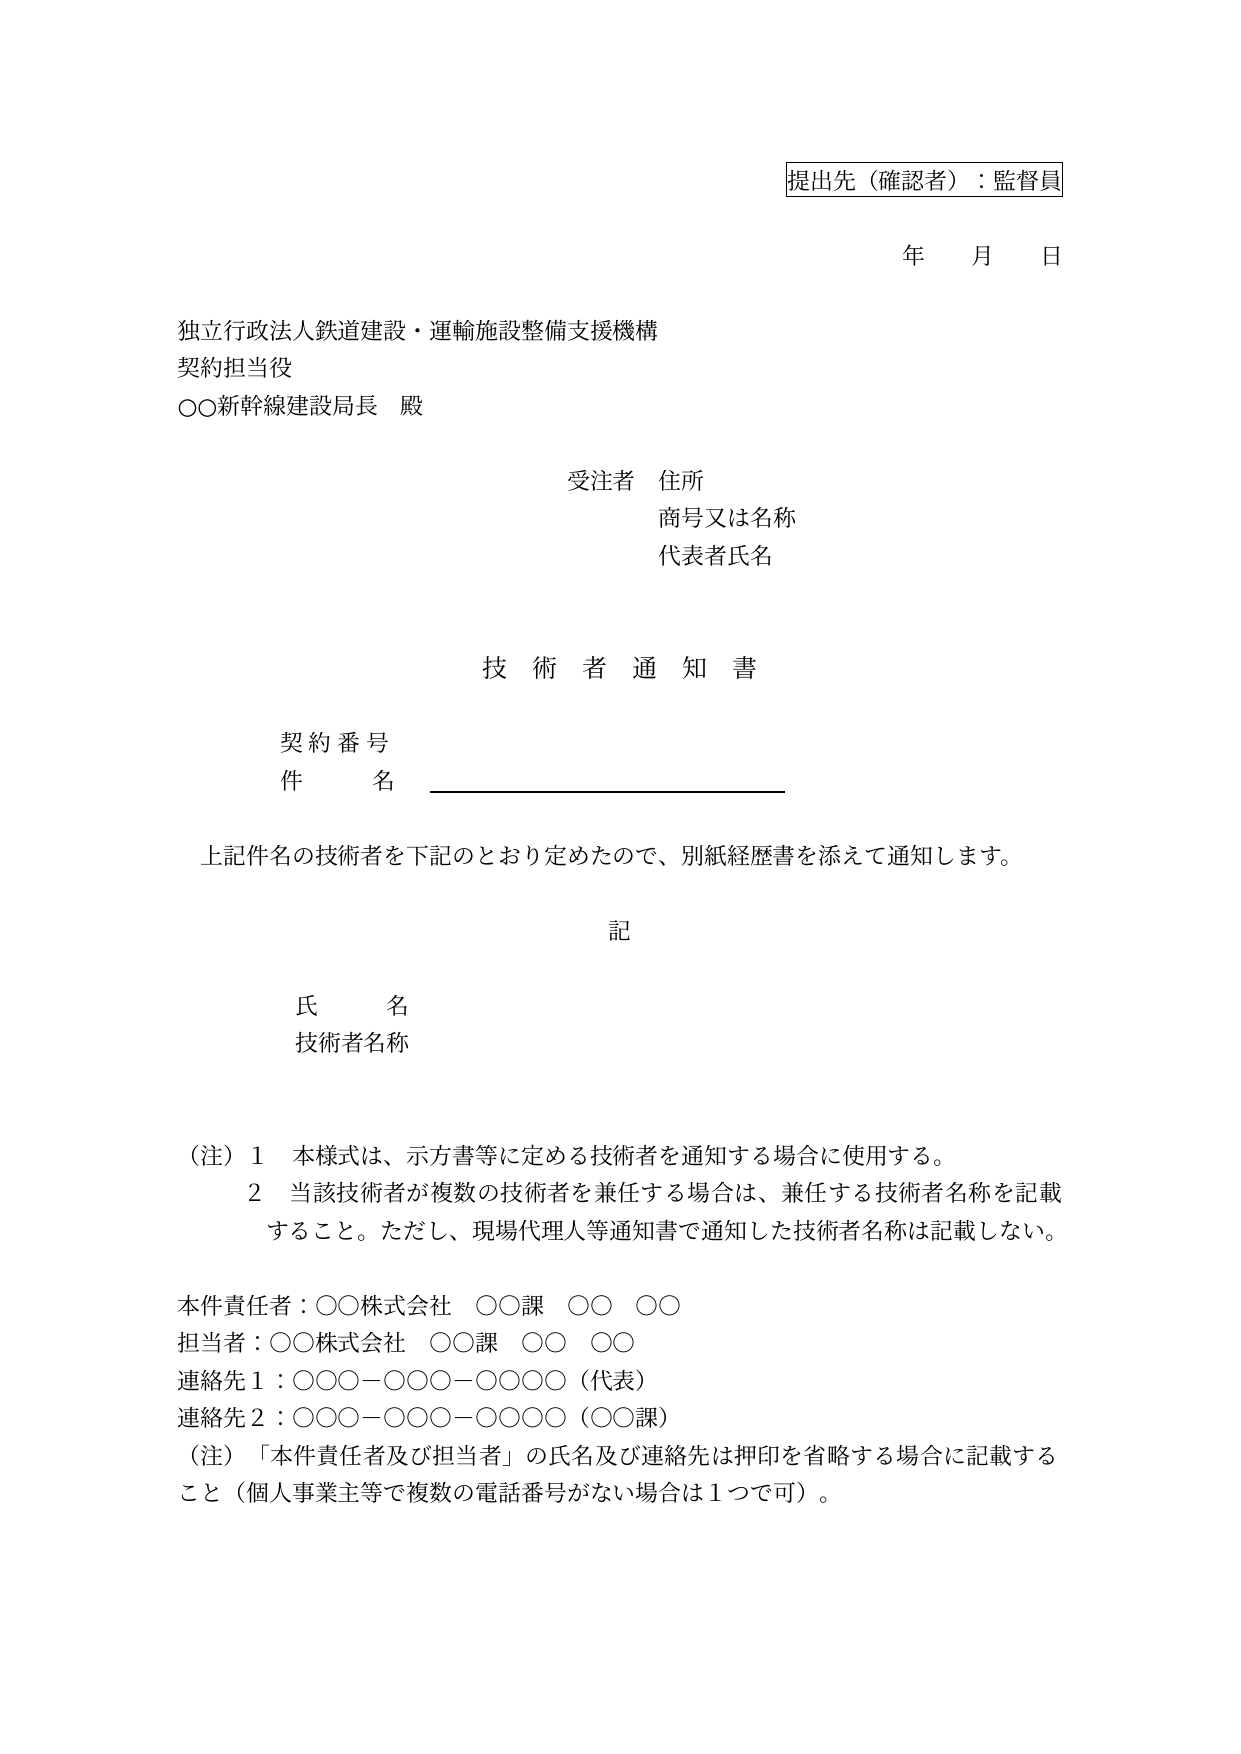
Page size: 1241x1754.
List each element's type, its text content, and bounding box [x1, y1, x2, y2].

text 連絡先１：○○○－○○○－○○○○（代表） [177, 1361, 1063, 1398]
text 件 名 [177, 761, 1063, 798]
text 年 月 日 [177, 236, 1063, 273]
text 技術者名称 [177, 1023, 1063, 1061]
text （注）１ 本様式は、示方書等に定める技術者を通知する場合に使用する。 [177, 1136, 1063, 1173]
text 代表者氏名 [177, 536, 1063, 573]
text 商号又は名称 [177, 498, 1063, 536]
text （注）「本件責任者及び担当者」の氏名及び連絡先は押印を省略する場合に記載すること（個人事業主等で複数の電話番号がない場合は１つで可）。 [177, 1436, 1063, 1511]
text 契約番号 [177, 723, 1063, 761]
text ２ 当該技術者が複数の技術者を兼任する場合は、兼任する技術者名称を記載すること。ただし、現場代理人等通知書で通知した技術者名称は記載しない。 [243, 1173, 1063, 1248]
text 提出先（確認者）：監督員 [177, 161, 1063, 198]
text 受注者 住所 [177, 461, 1063, 498]
text 連絡先２：○○○－○○○－○○○○（○○課） [177, 1398, 1063, 1436]
text 技 術 者 通 知 書 [177, 648, 1063, 686]
text 担当者：○○株式会社 ○○課 ○○ ○○ [177, 1323, 1063, 1361]
text ○○新幹線建設局長 殿 [177, 386, 1063, 423]
subtitle 記 [177, 911, 1063, 948]
text 独立行政法人鉄道建設・運輸施設整備支援機構 [177, 311, 1063, 348]
text 上記件名の技術者を下記のとおり定めたので、別紙経歴書を添えて通知します。 [177, 836, 1063, 873]
text 契約担当役 [177, 348, 1063, 386]
text 氏 名 [177, 986, 1063, 1023]
text 本件責任者：○○株式会社 ○○課 ○○ ○○ [177, 1286, 1063, 1323]
